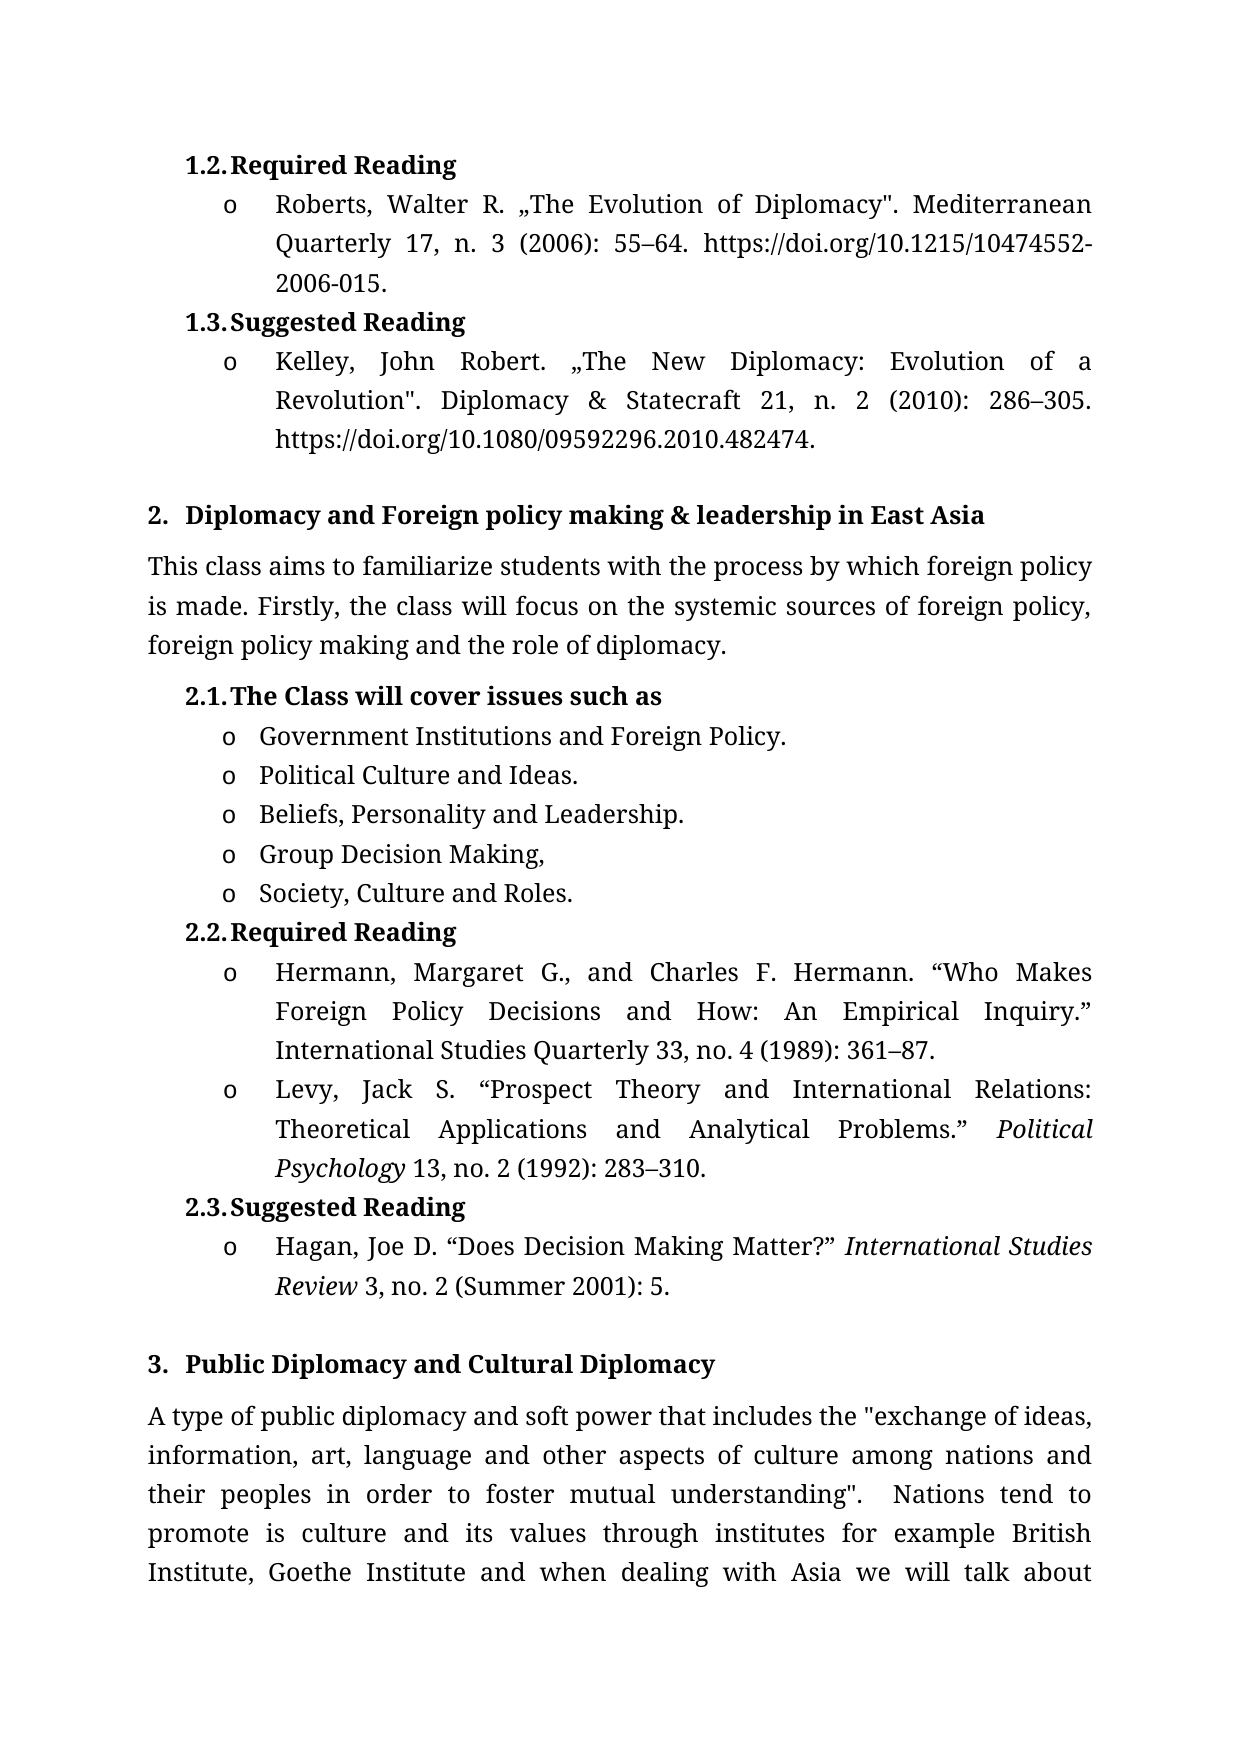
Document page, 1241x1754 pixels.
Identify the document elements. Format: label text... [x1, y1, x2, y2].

list Roberts, Walter R. „The Evolution of Diplomacy". Mediterranean Quarterly 17, n. 3 (2006): 55–64. https://doi.org/10.1215/10474552-2006-015. [223, 187, 1093, 299]
list Hagan, Joe D. “Does Decision Making Matter?” International Studies Review 3, no. 2 (Summer 2001): 5. [223, 1229, 1093, 1302]
list Society, Culture and Roles. [221, 876, 1093, 910]
list Kelley, John Robert. „The New Diplomacy: Evolution of a Revolution". Diplomacy & Statecraft 21, n. 2 (2010): 286–305. https://doi.org/10.1080/09592296.2010.482474. [223, 344, 1093, 456]
list Public Diplomacy and Cultural Diplomacy [148, 1346, 1093, 1381]
list Levy, Jack S. “Prospect Theory and International Relations: Theoretical Applications and Analytical Problems.” Political Psychology 13, no. 2 (1992): 283–310. [223, 1072, 1093, 1184]
list Required Reading [185, 915, 1093, 949]
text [148, 1398, 1093, 1589]
list Hermann, Margaret G., and Charles F. Hermann. “Who Makes Foreign Policy Decisions and How: An Empirical Inquiry.” International Studies Quarterly 33, no. 4 (1989): 361–87. [223, 954, 1093, 1067]
list Political Culture and Ideas. [221, 757, 1093, 792]
list Required Reading [185, 148, 1093, 182]
list The Class will cover issues such as [185, 679, 1093, 713]
list Beliefs, Personality and Leadership. [221, 797, 1093, 831]
text This class aims to familiarize students with the process by which foreign policy is made. Firstly, the class will focus on the systemic sources of foreign policy, foreign policy making and the role of diplomacy. [148, 549, 1093, 661]
list Group Decision Making, [221, 836, 1093, 871]
list Diplomacy and Foreign policy making & leadership in East Asia [148, 497, 1093, 531]
list Government Institutions and Foreign Policy. [221, 718, 1093, 752]
list Suggested Reading [185, 304, 1093, 338]
list Suggested Reading [185, 1189, 1093, 1224]
